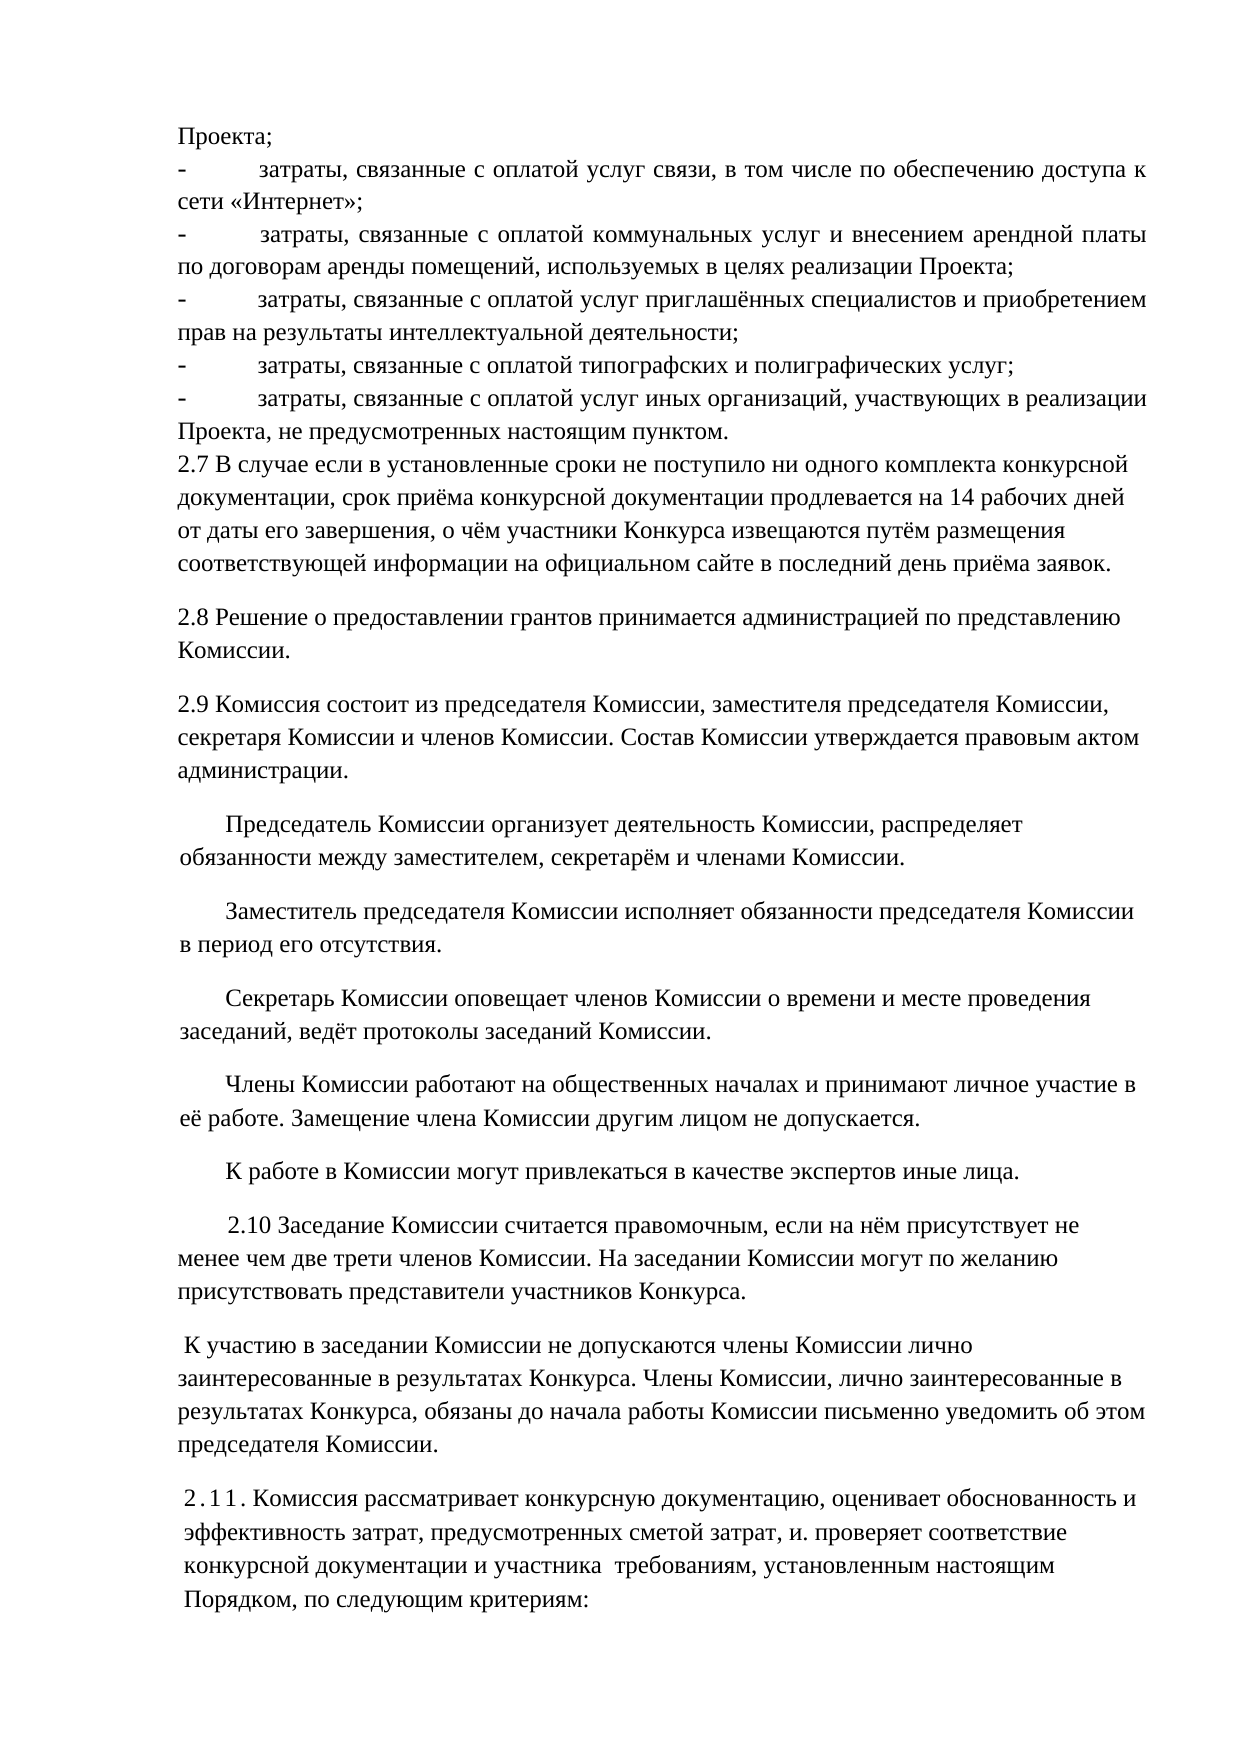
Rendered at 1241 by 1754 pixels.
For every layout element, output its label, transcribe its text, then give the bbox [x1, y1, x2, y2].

list затраты, связанные с оплатой услуг иных организаций, участвующих в реализации Проекта, не предусмотренных настоящим пунктом. [177, 380, 1147, 446]
list затраты, связанные с оплатой коммунальных услуг и внесением арендной платы по договорам аренды помещений, используемых в целях реализации Проекта; [177, 216, 1147, 281]
text К работе в Комиссии могут привлекаться в качестве экспертов иные лица. [179, 1153, 1152, 1186]
list затраты, связанные с оплатой типографских и полиграфических услуг; [177, 347, 1152, 380]
text 2.8 Решение о предоставлении грантов принимается администрацией по представлению Комиссии. [177, 599, 1147, 665]
list затраты, связанные с оплатой услуг приглашённых специалистов и приобретением прав на результаты интеллектуальной деятельности; [177, 281, 1147, 347]
text Члены Комиссии работают на общественных началах и принимают личное участие в её работе. Замещение члена Комиссии другим лицом не допускается. [179, 1067, 1147, 1133]
text Председатель Комиссии организует деятельность Комиссии, распределяет обязанности между заместителем, секретарём и членами Комиссии. [179, 806, 1147, 872]
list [177, 118, 1147, 151]
text 2.9 Комиссия состоит из председателя Комиссии, заместителя председателя Комиссии, секретаря Комиссии и членов Комиссии. Состав Комиссии утверждается правовым актом администрации. [177, 686, 1147, 785]
text 2.7 В случае если в установленные сроки не поступило ни одного комплекта конкурсной документации, срок приёма конкурсной документации продлевается на 14 рабочих дней от даты его завершения, о чём участники Конкурса извещаются путём размещения соответствующей информации на официальном сайте в последний день приёма заявок. [177, 446, 1147, 578]
text К участию в заседании Комиссии не допускаются члены Комиссии лично заинтересованные в результатах Конкурса. Члены Комиссии, лично заинтересованные в результатах Конкурса, обязаны до начала работы Комиссии письменно уведомить об этом председателя Комиссии. [177, 1327, 1147, 1459]
text Заместитель председателя Комиссии исполняет обязанности председателя Комиссии в период его отсутствия. [179, 893, 1147, 959]
text 2.11. Комиссия рассматривает конкурсную документацию, оценивает обоснованность и эффективность затрат, предусмотренных сметой затрат, и. проверяет соответствие конкурсной документации и участника требованиям, установленным настоящим Порядком, по следующим критериям: [184, 1480, 1146, 1614]
text 2.10 Заседание Комиссии считается правомочным, если на нём присутствует не менее чем две трети членов Комиссии. На заседании Комиссии могут по желанию присутствовать представители участников Конкурса. [177, 1207, 1147, 1306]
text Секретарь Комиссии оповещает членов Комиссии о времени и месте проведения заседаний, ведёт протоколы заседаний Комиссии. [179, 980, 1147, 1046]
list затраты, связанные с оплатой услуг связи, в том числе по обеспечению доступа к сети «Интернет»; [177, 151, 1147, 216]
